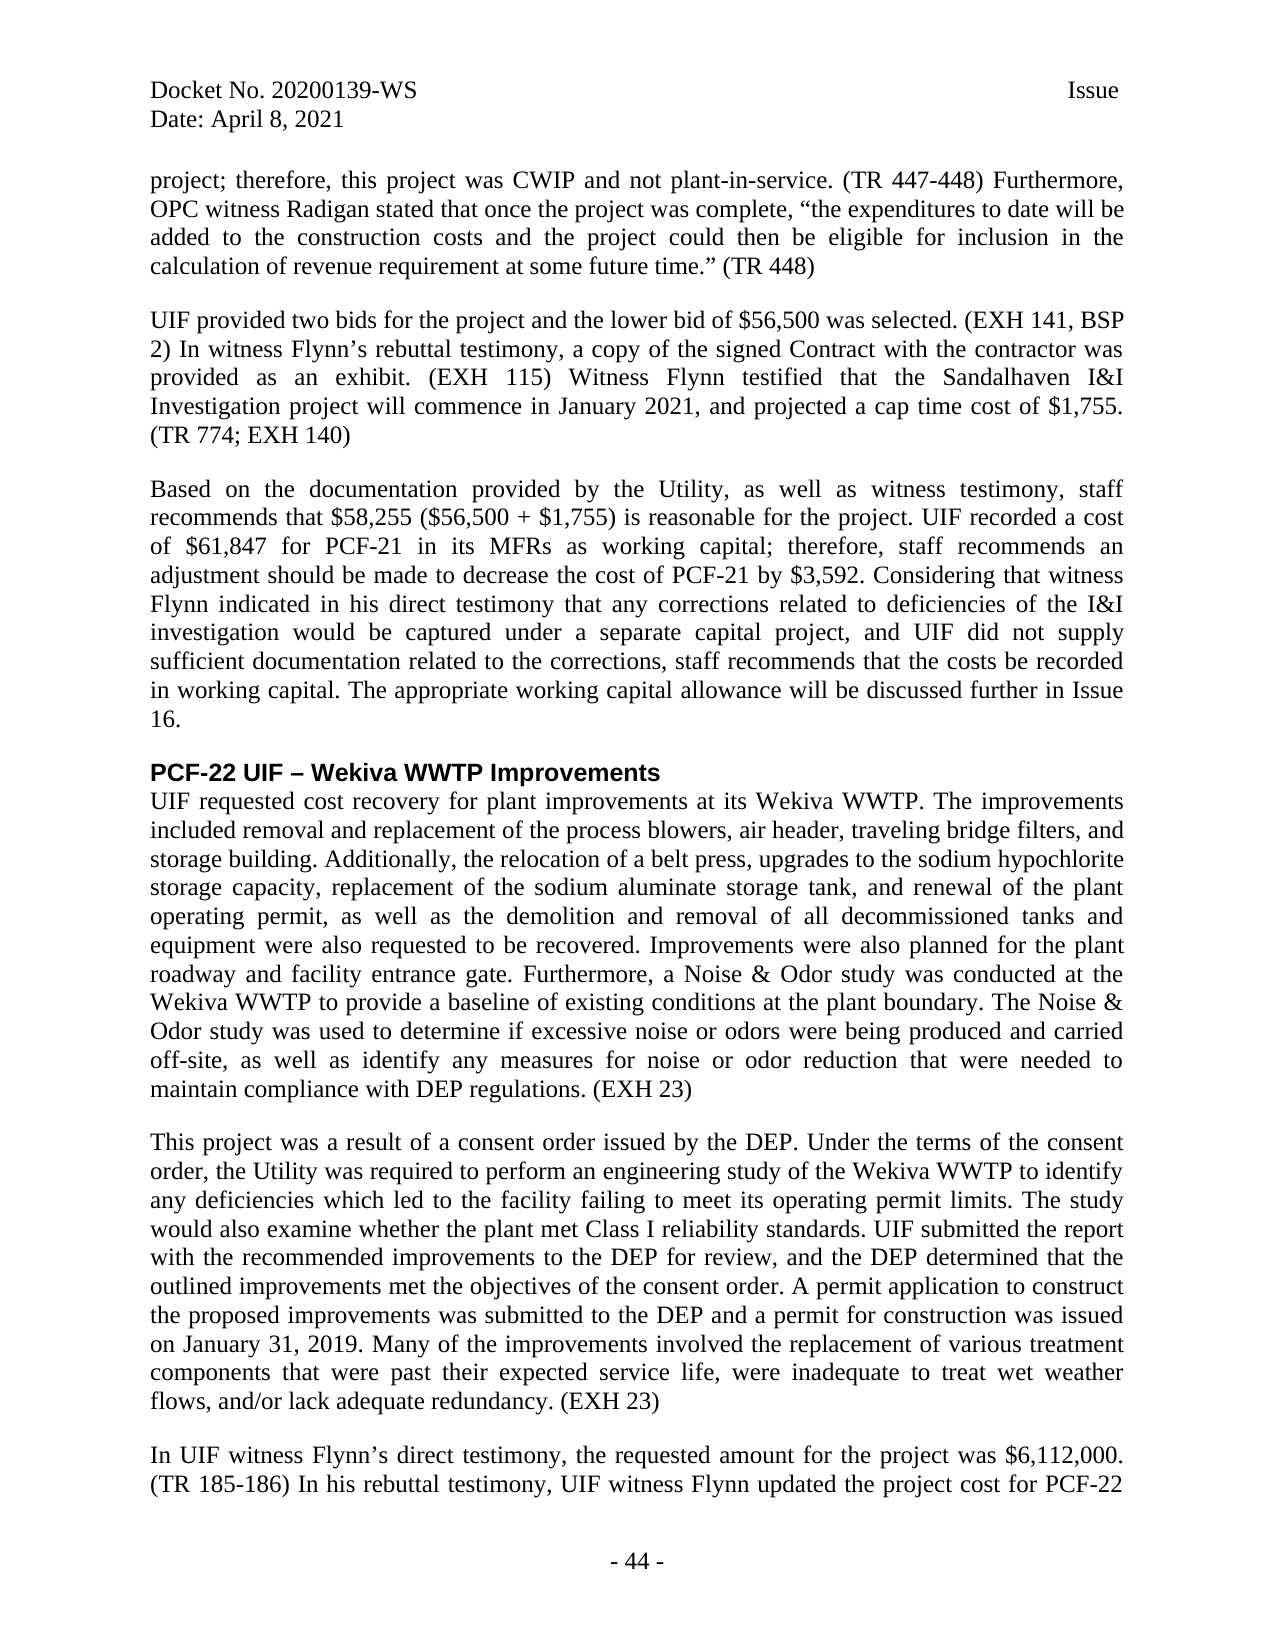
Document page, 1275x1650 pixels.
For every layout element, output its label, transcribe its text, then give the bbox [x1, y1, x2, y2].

text UIF requested cost recovery for plant improvements at its Wekiva WWTP. The improvements included removal and replacement of the process blowers, air header, traveling bridge filters, and storage building. Additionally, the relocation of a belt press, upgrades to the sodium hypochlorite storage capacity, replacement of the sodium aluminate storage tank, and renewal of the plant operating permit, as well as the demolition and removal of all decommissioned tanks and equipment were also requested to be recovered. Improvements were also planned for the plant roadway and facility entrance gate. Furthermore, a Noise & Odor study was conducted at the Wekiva WWTP to provide a baseline of existing conditions at the plant boundary. The Noise & Odor study was used to determine if excessive noise or odors were being produced and carried off-site, as well as identify any measures for noise or odor reduction that were needed to maintain compliance with DEP regulations. (EXH 23) [150, 786, 1125, 1102]
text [150, 1440, 1125, 1497]
text This project was a result of a consent order issued by the DEP. Under the terms of the consent order, the Utility was required to perform an engineering study of the Wekiva WWTP to identify any deficiencies which led to the facility failing to meet its operating permit limits. The study would also examine whether the plant met Class I reliability standards. UIF submitted the report with the recommended improvements to the DEP for review, and the DEP determined that the outlined improvements met the objectives of the consent order. A permit application to construct the proposed improvements was submitted to the DEP and a permit for construction was issued on January 31, 2019. Many of the improvements involved the replacement of various treatment components that were past their expected service life, were inadequate to treat wet weather flows, and/or lack adequate redundancy. (EXH 23) [150, 1127, 1125, 1415]
subtitle PCF-22 UIF – Wekiva WWTP Improvements [150, 757, 1125, 786]
text UIF provided two bids for the project and the lower bid of $56,500 was selected. (EXH 141, BSP 2) In witness Flynn’s rebuttal testimony, a copy of the signed Contract with the contractor was provided as an exhibit. (EXH 115) Witness Flynn testified that the Sandalhaven I&I Investigation project will commence in January 2021, and projected a cap time cost of $1,755. (TR 774; EXH 140) [150, 305, 1125, 449]
text Based on the documentation provided by the Utility, as well as witness testimony, staff recommends that $58,255 ($56,500 + $1,755) is reasonable for the project. UIF recorded a cost of $61,847 for PCF-21 in its MFRs as working capital; therefore, staff recommends an adjustment should be made to decrease the cost of PCF-21 by $3,592. Considering that witness Flynn indicated in his direct testimony that any corrections related to deficiencies of the I&I investigation would be captured under a separate capital project, and UIF did not supply sufficient documentation related to the corrections, staff recommends that the costs be recorded in working capital. The appropriate working capital allowance will be discussed further in Issue 16. [150, 474, 1125, 732]
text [150, 165, 1125, 280]
